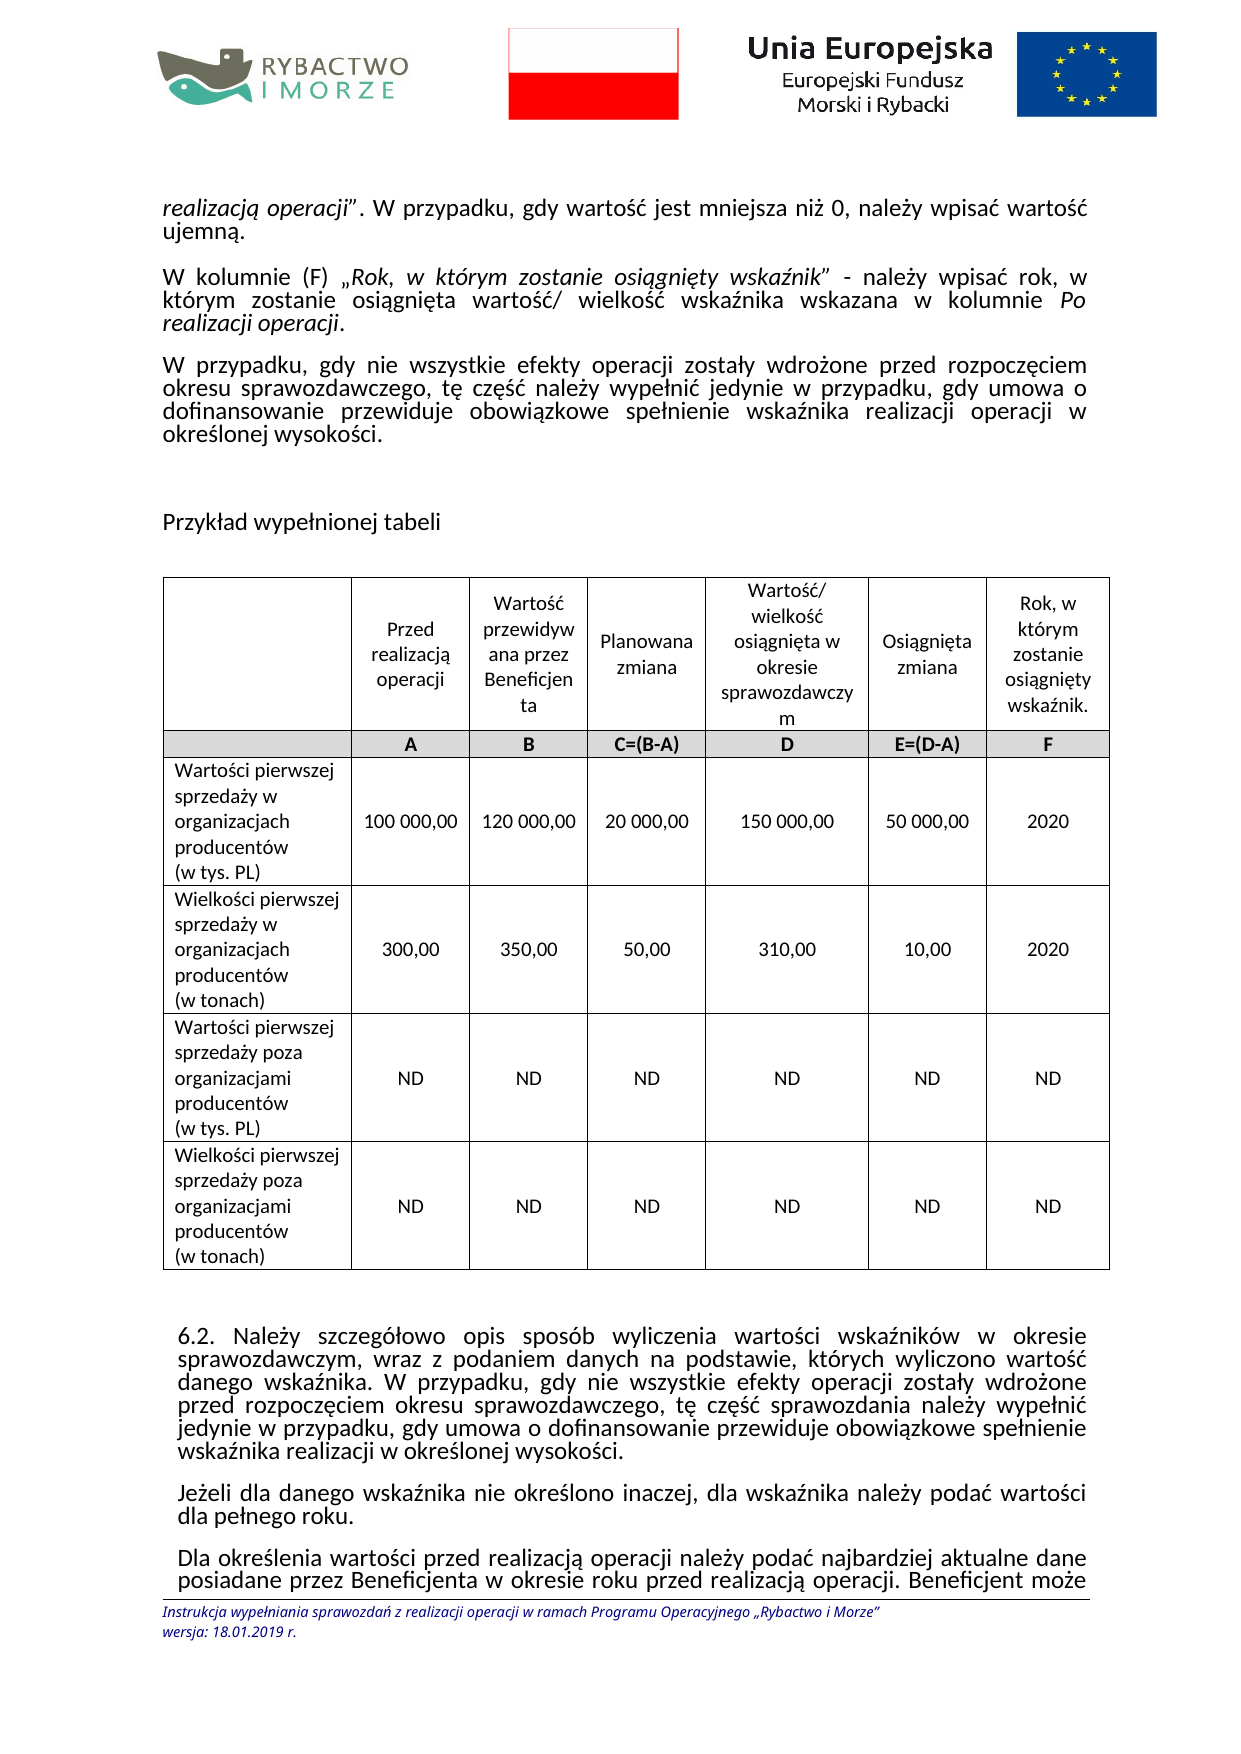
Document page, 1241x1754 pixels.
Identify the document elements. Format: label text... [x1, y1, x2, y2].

table_cell 2020 [987, 886, 1109, 1013]
text Jeżeli dla danego wskaźnika nie określono inaczej, dla wskaźnika należy podać wartości dla pełnego roku. [177, 1483, 1088, 1529]
table_cell Wielkości pierwszej sprzedaży poza organizacjami producentów (w tonach) [164, 1142, 351, 1269]
table_cell 20 000,00 [588, 758, 705, 885]
table_cell C=(B-A) [588, 731, 705, 757]
table_cell 100 000,00 [352, 758, 469, 885]
table_header Planowana zmiana [588, 578, 705, 730]
table_cell ND [352, 1142, 469, 1269]
table_cell 120 000,00 [470, 758, 587, 885]
list Przykład wypełnionej tabeli [162, 512, 1088, 535]
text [177, 1548, 1088, 1594]
table_cell 50,00 [588, 886, 705, 1013]
table_cell D [706, 731, 868, 757]
table_cell A [352, 731, 469, 757]
table_cell ND [470, 1014, 587, 1141]
table_cell 50 000,00 [869, 758, 986, 885]
picture [508, 28, 680, 121]
table_header Wartość przewidywana przez Beneficjenta [470, 578, 587, 730]
table_cell ND [588, 1014, 705, 1141]
table_cell Wartości pierwszej sprzedaży poza organizacjami producentów (w tys. PL) [164, 1014, 351, 1141]
table_cell ND [987, 1014, 1109, 1141]
list W kolumnie (F) „Rok, w którym zostanie osiągnięty wskaźnik” - należy wpisać rok, w którym zostanie osiągnięta wartość/ wielkość wskaźnika wskazana w kolumnie Po realizacji operacji. [162, 267, 1088, 336]
table_cell ND [352, 1014, 469, 1141]
table_cell B [470, 731, 587, 757]
table_cell 2020 [987, 758, 1109, 885]
table_cell ND [588, 1142, 705, 1269]
picture [749, 30, 1159, 119]
table_cell 300,00 [352, 886, 469, 1013]
text 6.2. Należy szczegółowo opis sposób wyliczenia wartości wskaźników w okresie sprawozdawczym, wraz z podaniem danych na podstawie, których wyliczono wartość danego wskaźnika. W przypadku, gdy nie wszystkie efekty operacji zostały wdrożone przed rozpoczęciem okresu sprawozdawczego, tę część sprawozdania należy wypełnić jedynie w przypadku, gdy umowa o dofinansowanie przewiduje obowiązkowe spełnienie wskaźnika realizacji w określonej wysokości. [177, 1326, 1088, 1464]
table_cell E=(D-A) [869, 731, 986, 757]
table_cell ND [987, 1142, 1109, 1269]
table_cell ND [869, 1014, 986, 1141]
table_cell 310,00 [706, 886, 868, 1013]
picture [140, 28, 428, 121]
table_cell 350,00 [470, 886, 587, 1013]
table_cell Wartości pierwszej sprzedaży w organizacjach producentów (w tys. PL) [164, 758, 351, 885]
table_header [164, 578, 351, 730]
table_cell 10,00 [869, 886, 986, 1013]
table_cell [164, 731, 351, 757]
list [162, 198, 1088, 244]
table_cell ND [470, 1142, 587, 1269]
table_header Przed realizacją operacji [352, 578, 469, 730]
text W przypadku, gdy nie wszystkie efekty operacji zostały wdrożone przed rozpoczęciem okresu sprawozdawczego, tę część należy wypełnić jedynie w przypadku, gdy umowa o dofinansowanie przewiduje obowiązkowe spełnienie wskaźnika realizacji operacji w określonej wysokości. [162, 355, 1088, 447]
table_cell ND [869, 1142, 986, 1269]
table_cell ND [706, 1142, 868, 1269]
table_header Rok, w którym zostanie osiągnięty wskaźnik. [987, 578, 1109, 730]
table_header Wartość/wielkość osiągnięta w okresie sprawozdawczym [706, 578, 868, 730]
table_header Osiągnięta zmiana [869, 578, 986, 730]
table_cell 150 000,00 [706, 758, 868, 885]
table_cell Wielkości pierwszej sprzedaży w organizacjach producentów (w tonach) [164, 886, 351, 1013]
table_cell F [987, 731, 1109, 757]
table_cell ND [706, 1014, 868, 1141]
